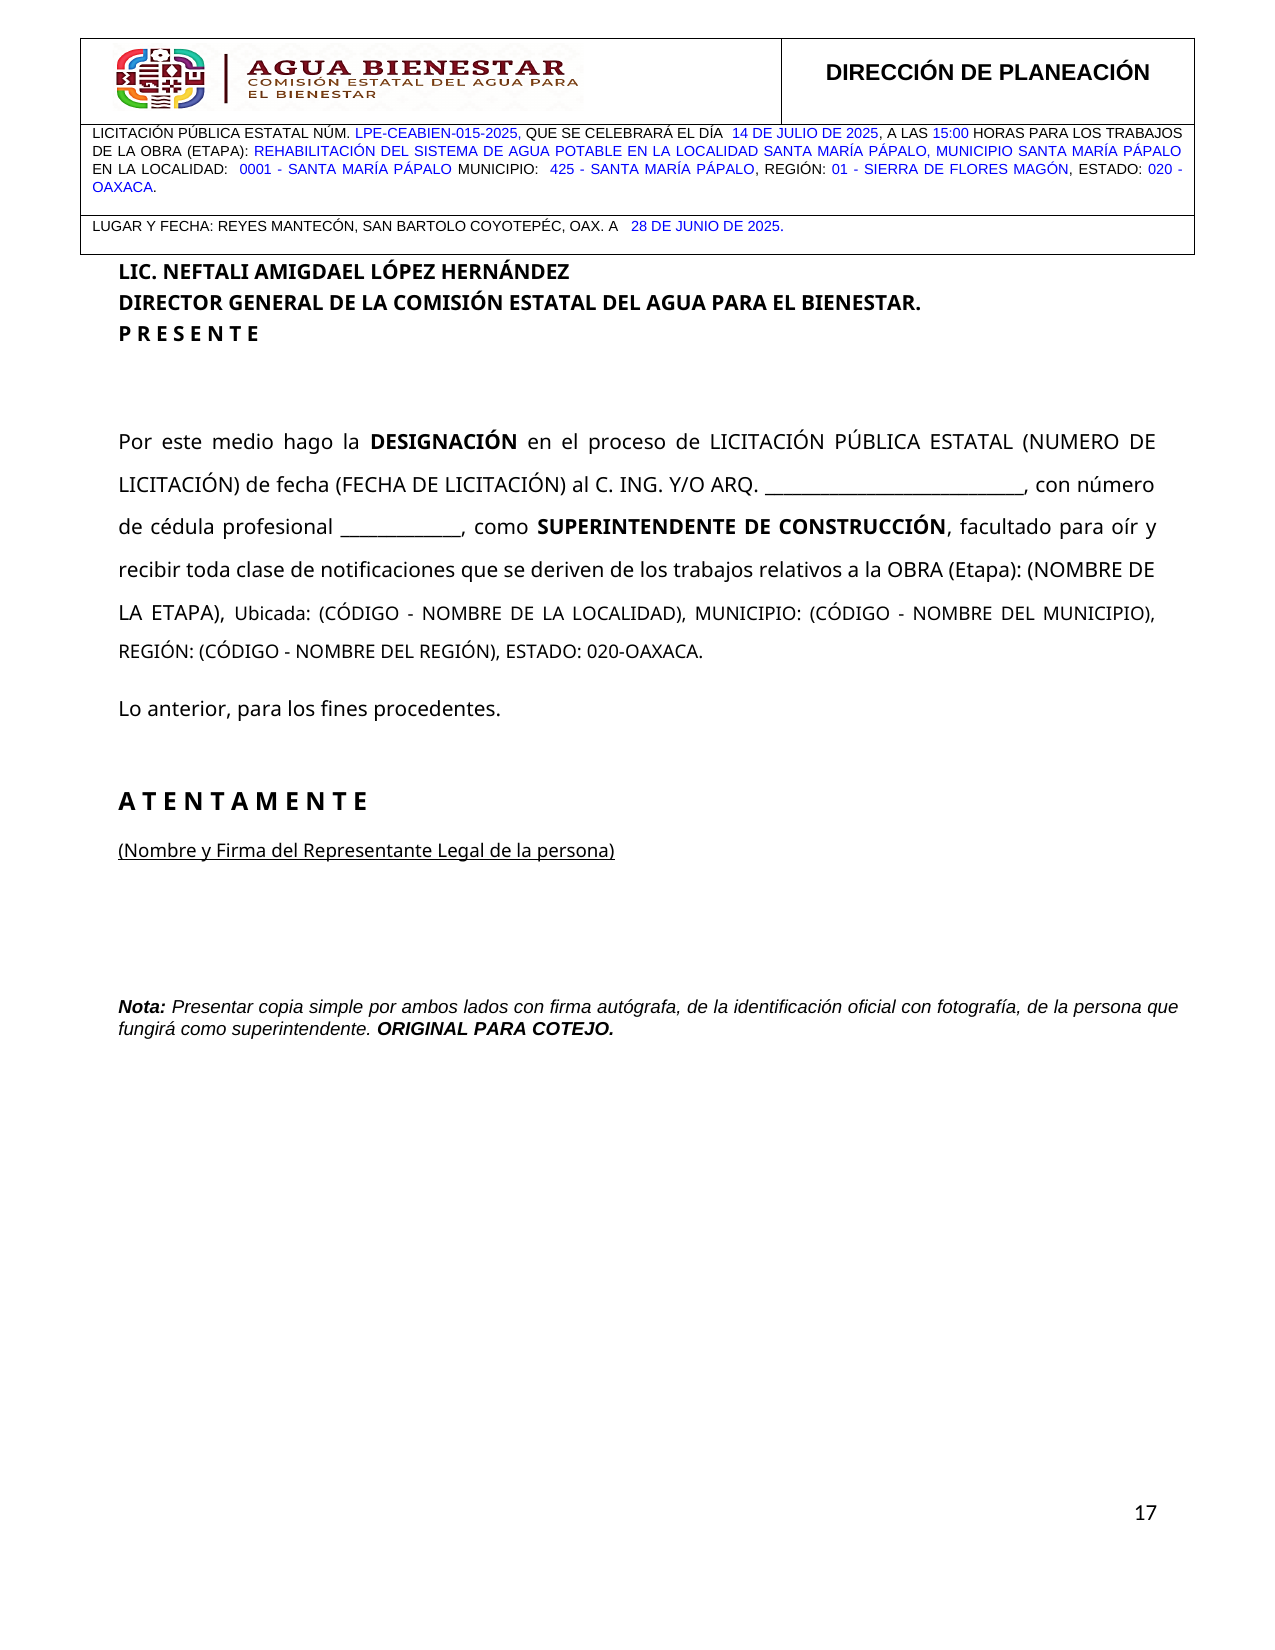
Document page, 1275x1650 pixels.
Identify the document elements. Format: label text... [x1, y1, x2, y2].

text LIC. NEFTALI AMIGDAEL LÓPEZ HERNÁNDEZ [118, 216, 1157, 254]
text Por este medio hago la DESIGNACIÓN en el proceso de LICITACIÓN PÚBLICA ESTATAL (NUMERO DE LICITACIÓN) de fecha (FECHA DE LICITACIÓN) al C. ING. Y/O ARQ. ____________________________, con número de cédula profesional _____________, como SUPERINTENDENTE DE CONSTRUCCIÓN, facultado para oír y recibir toda clase de notificaciones que se deriven de los trabajos relativos a la OBRA (Etapa): (NOMBRE DE LA ETAPA), Ubicada: (CÓDIGO - NOMBRE DE LA LOCALIDAD), MUNICIPIO: (CÓDIGO - NOMBRE DEL MUNICIPIO), REGIÓN: (CÓDIGO - NOMBRE DEL REGIÓN), ESTADO: 020-OAXACA. [118, 427, 1157, 664]
text LIC. NEFTALI AMIGDAEL LÓPEZ HERNÁNDEZ [118, 255, 1157, 286]
text P R E S E N T E [118, 319, 1157, 347]
text A T E N T A M E N T E [118, 783, 1157, 818]
text Nota: Presentar copia simple por ambos lados con firma autógrafa, de la identificación oficial con fotografía, de la persona que fungirá como superintendente. ORIGINAL PARA COTEJO. [118, 996, 1181, 1039]
text LIC. NEFTALI AMIGDAEL LÓPEZ HERNÁNDEZ [118, 154, 1157, 215]
text DIRECTOR GENERAL DE LA COMISIÓN ESTATAL DEL AGUA PARA EL BIENESTAR. [118, 288, 1157, 317]
text (Nombre y Firma del Representante Legal de la persona) [118, 837, 1157, 862]
picture [112, 43, 584, 111]
text Lo anterior, para los fines procedentes. [118, 694, 1157, 722]
